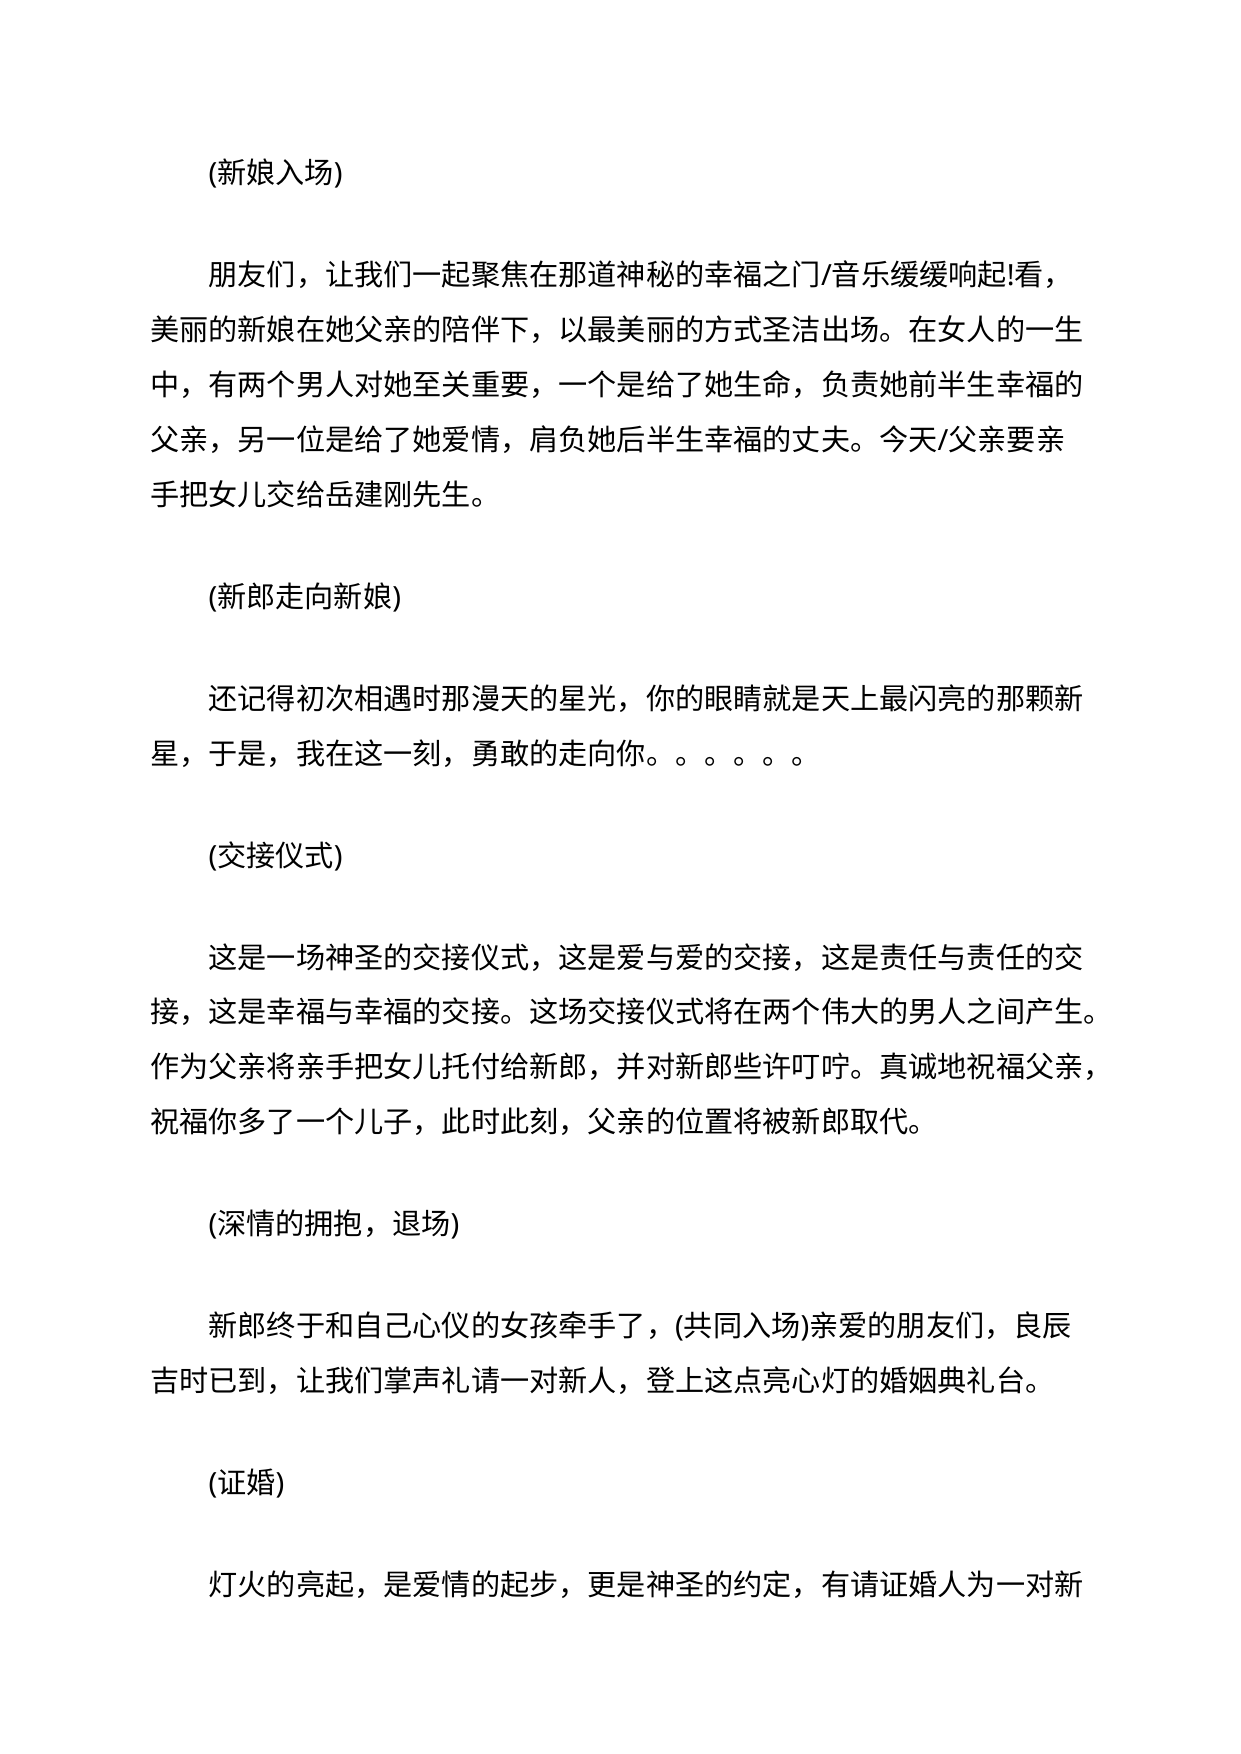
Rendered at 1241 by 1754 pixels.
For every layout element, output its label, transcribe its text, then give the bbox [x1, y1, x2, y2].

text 还记得初次相遇时那漫天的星光，你的眼睛就是天上最闪亮的那颗新星，于是，我在这一刻，勇敢的走向你。。。。。。 [150, 676, 1090, 773]
text (新娘入场) [150, 150, 1090, 192]
text (新郎走向新娘) [150, 573, 1090, 616]
text (证婚) [150, 1459, 1090, 1502]
text 这是一场神圣的交接仪式，这是爱与爱的交接，这是责任与责任的交接，这是幸福与幸福的交接。这场交接仪式将在两个伟大的男人之间产生。作为父亲将亲手把女儿托付给新郎，并对新郎些许叮咛。真诚地祝福父亲，祝福你多了一个儿子，此时此刻，父亲的位置将被新郎取代。 [150, 934, 1090, 1141]
text 新郎终于和自己心仪的女孩牵手了，(共同入场)亲爱的朋友们，良辰吉时已到，让我们掌声礼请一对新人，登上这点亮心灯的婚姻典礼台。 [150, 1303, 1090, 1400]
text (深情的拥抱，退场) [150, 1201, 1090, 1243]
text 朋友们，让我们一起聚焦在那道神秘的幸福之门/音乐缓缓响起!看，美丽的新娘在她父亲的陪伴下，以最美丽的方式圣洁出场。在女人的一生中，有两个男人对她至关重要，一个是给了她生命，负责她前半生幸福的父亲，另一位是给了她爱情，肩负她后半生幸福的丈夫。今天/父亲要亲手把女儿交给岳建刚先生。 [150, 252, 1090, 514]
text (交接仪式) [150, 832, 1090, 874]
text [150, 1561, 1090, 1604]
